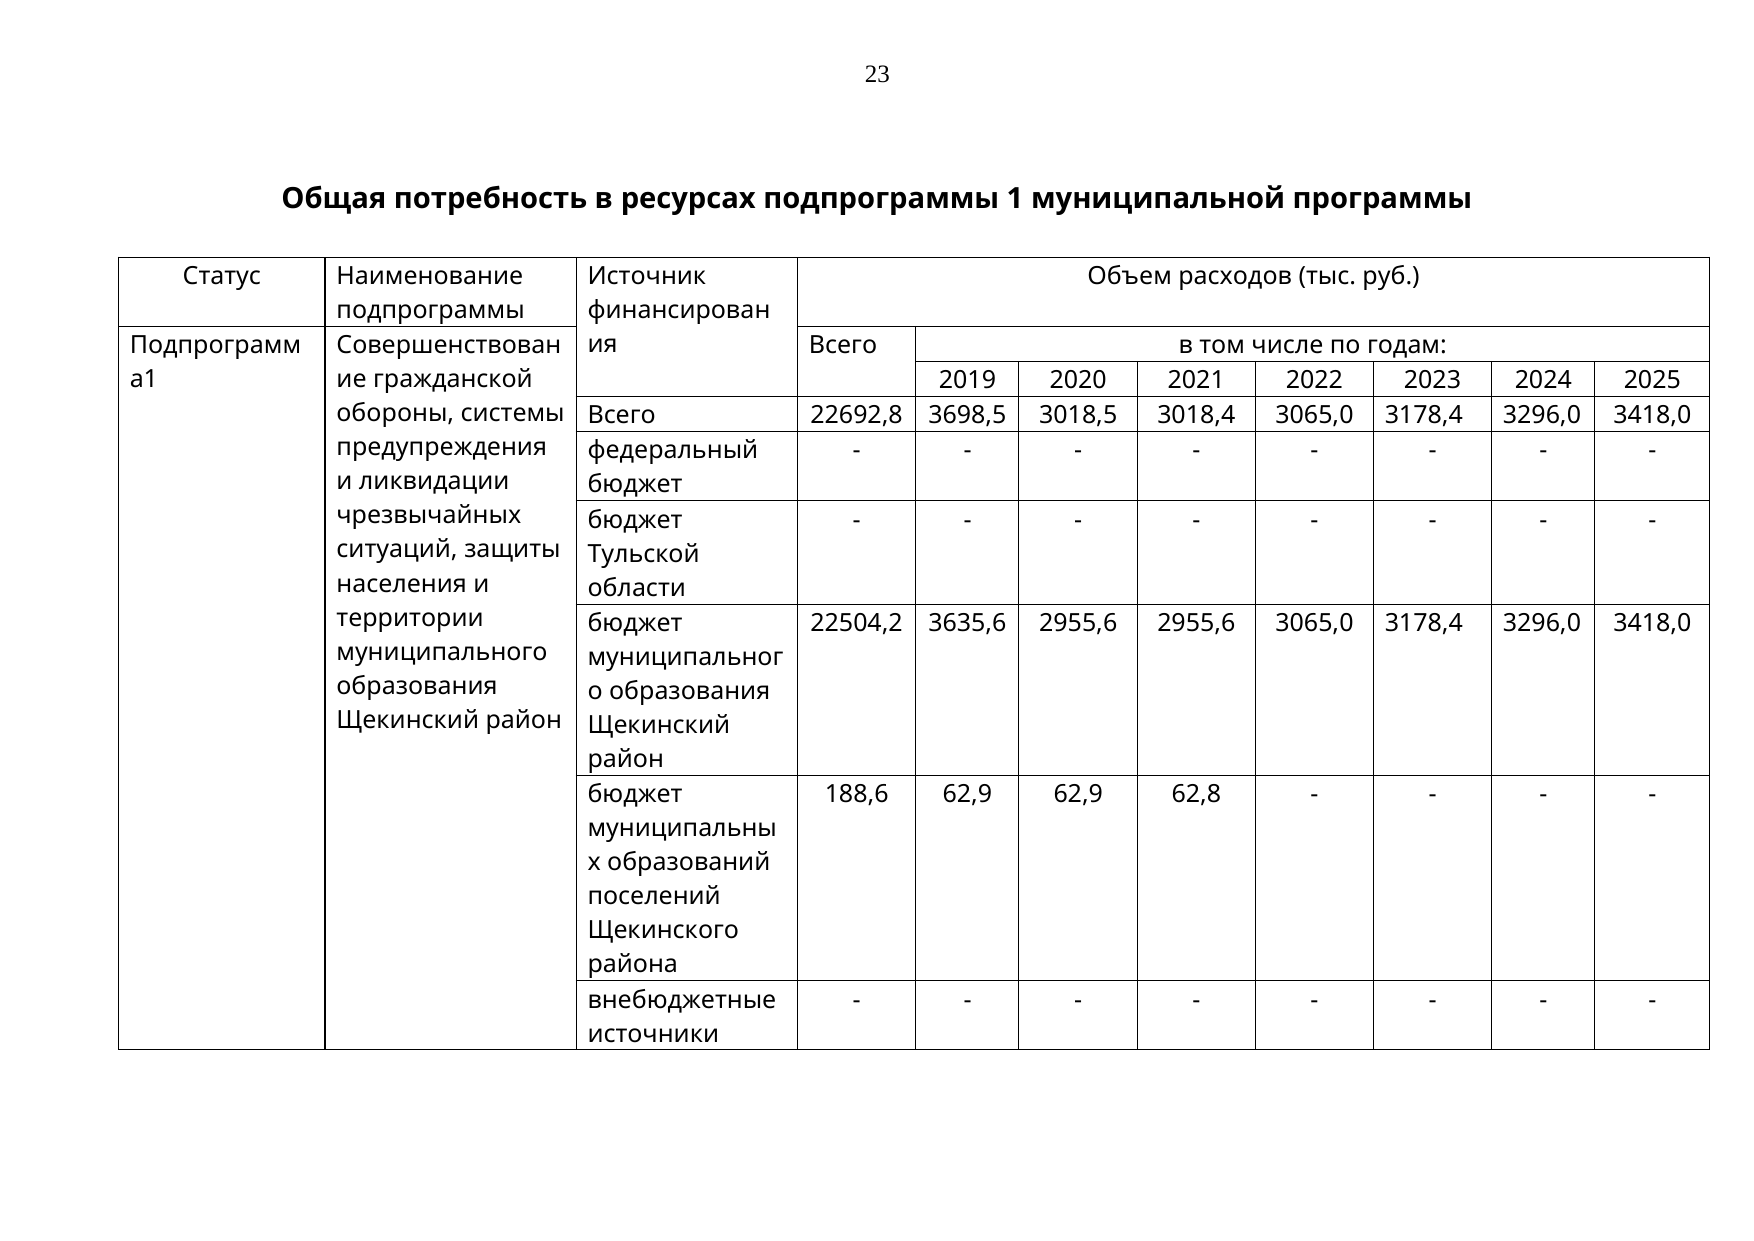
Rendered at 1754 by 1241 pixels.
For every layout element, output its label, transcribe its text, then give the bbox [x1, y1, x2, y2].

table_cell внебюджетные источники [577, 981, 797, 1049]
table_cell - [1019, 501, 1137, 603]
table_cell - [1492, 432, 1594, 500]
table_cell 3178,4 [1374, 605, 1491, 775]
table_cell - [1138, 432, 1255, 500]
table_cell - [798, 432, 915, 500]
table_cell - [1374, 501, 1491, 603]
table_cell - [916, 501, 1018, 603]
table_cell - [1374, 432, 1491, 500]
table_cell - [1492, 776, 1594, 980]
table_cell - [916, 432, 1018, 500]
table_cell в том числе по годам: [916, 327, 1709, 361]
table_cell 3418,0 [1595, 605, 1709, 775]
table_cell - [1374, 981, 1491, 1049]
table_cell 2023 [1374, 362, 1491, 396]
table_header Источник финансирования [577, 258, 797, 396]
table_header Наименование подпрограммы [326, 258, 576, 326]
table_cell - [798, 501, 915, 603]
table_cell - [1019, 432, 1137, 500]
table_header Статус [119, 258, 324, 326]
table_cell - [1256, 432, 1373, 500]
table_cell 22692,8 [798, 397, 915, 431]
table_cell 3296,0 [1492, 605, 1594, 775]
table_cell - [1256, 981, 1373, 1049]
table_cell 2024 [1492, 362, 1594, 396]
table_cell 2025 [1595, 362, 1709, 396]
table_cell - [1595, 432, 1709, 500]
table_cell 3698,5 [916, 397, 1018, 431]
table_header Объем расходов (тыс. руб.) [798, 258, 1709, 326]
table_cell - [916, 981, 1018, 1049]
table_cell Всего [798, 327, 915, 396]
table_cell 3018,5 [1019, 397, 1137, 431]
table_cell бюджет муниципального образования Щекинский район [577, 605, 797, 775]
table_cell 62,8 [1138, 776, 1255, 980]
table_cell - [1595, 501, 1709, 603]
table_cell 3065,0 [1256, 605, 1373, 775]
table_cell - [1595, 776, 1709, 980]
table_cell бюджет муниципальных образований поселений Щекинского района [577, 776, 797, 980]
table_cell 188,6 [798, 776, 915, 980]
table_cell 2955,6 [1138, 605, 1255, 775]
table_cell 3065,0 [1256, 397, 1373, 431]
table_cell 2955,6 [1019, 605, 1137, 775]
table_cell 3635,6 [916, 605, 1018, 775]
table_cell - [1595, 981, 1709, 1049]
table_cell 3296,0 [1492, 397, 1594, 431]
table_cell - [1138, 981, 1255, 1049]
table_cell 2022 [1256, 362, 1373, 396]
table_cell 2020 [1019, 362, 1137, 396]
table_cell - [1138, 501, 1255, 603]
table_cell 2019 [916, 362, 1018, 396]
table_cell 3018,4 [1138, 397, 1255, 431]
table_cell 22504,2 [798, 605, 915, 775]
table_cell - [1374, 776, 1491, 980]
table_cell - [1256, 776, 1373, 980]
table_cell - [1256, 501, 1373, 603]
table_cell 62,9 [916, 776, 1018, 980]
table_cell бюджет Тульской области [577, 501, 797, 603]
table_cell федеральный бюджет [577, 432, 797, 500]
table_cell - [1492, 981, 1594, 1049]
table_cell 3418,0 [1595, 397, 1709, 431]
table_cell Совершенствование гражданской обороны, системы предупреждения и ликвидации чрезвычайных ситуаций, защиты населения и территории муниципального образования Щекинский район [326, 327, 576, 1049]
table_cell 62,9 [1019, 776, 1137, 980]
text Общая потребность в ресурсах подпрограммы 1 муниципальной программы [118, 177, 1636, 217]
table_cell - [798, 981, 915, 1049]
table_cell 2021 [1138, 362, 1255, 396]
table_cell Подпрограмма1 [119, 327, 324, 1049]
table_cell - [1492, 501, 1594, 603]
table_cell Всего [577, 397, 797, 431]
table_cell - [1019, 981, 1137, 1049]
table_cell 3178,4 [1374, 397, 1491, 431]
